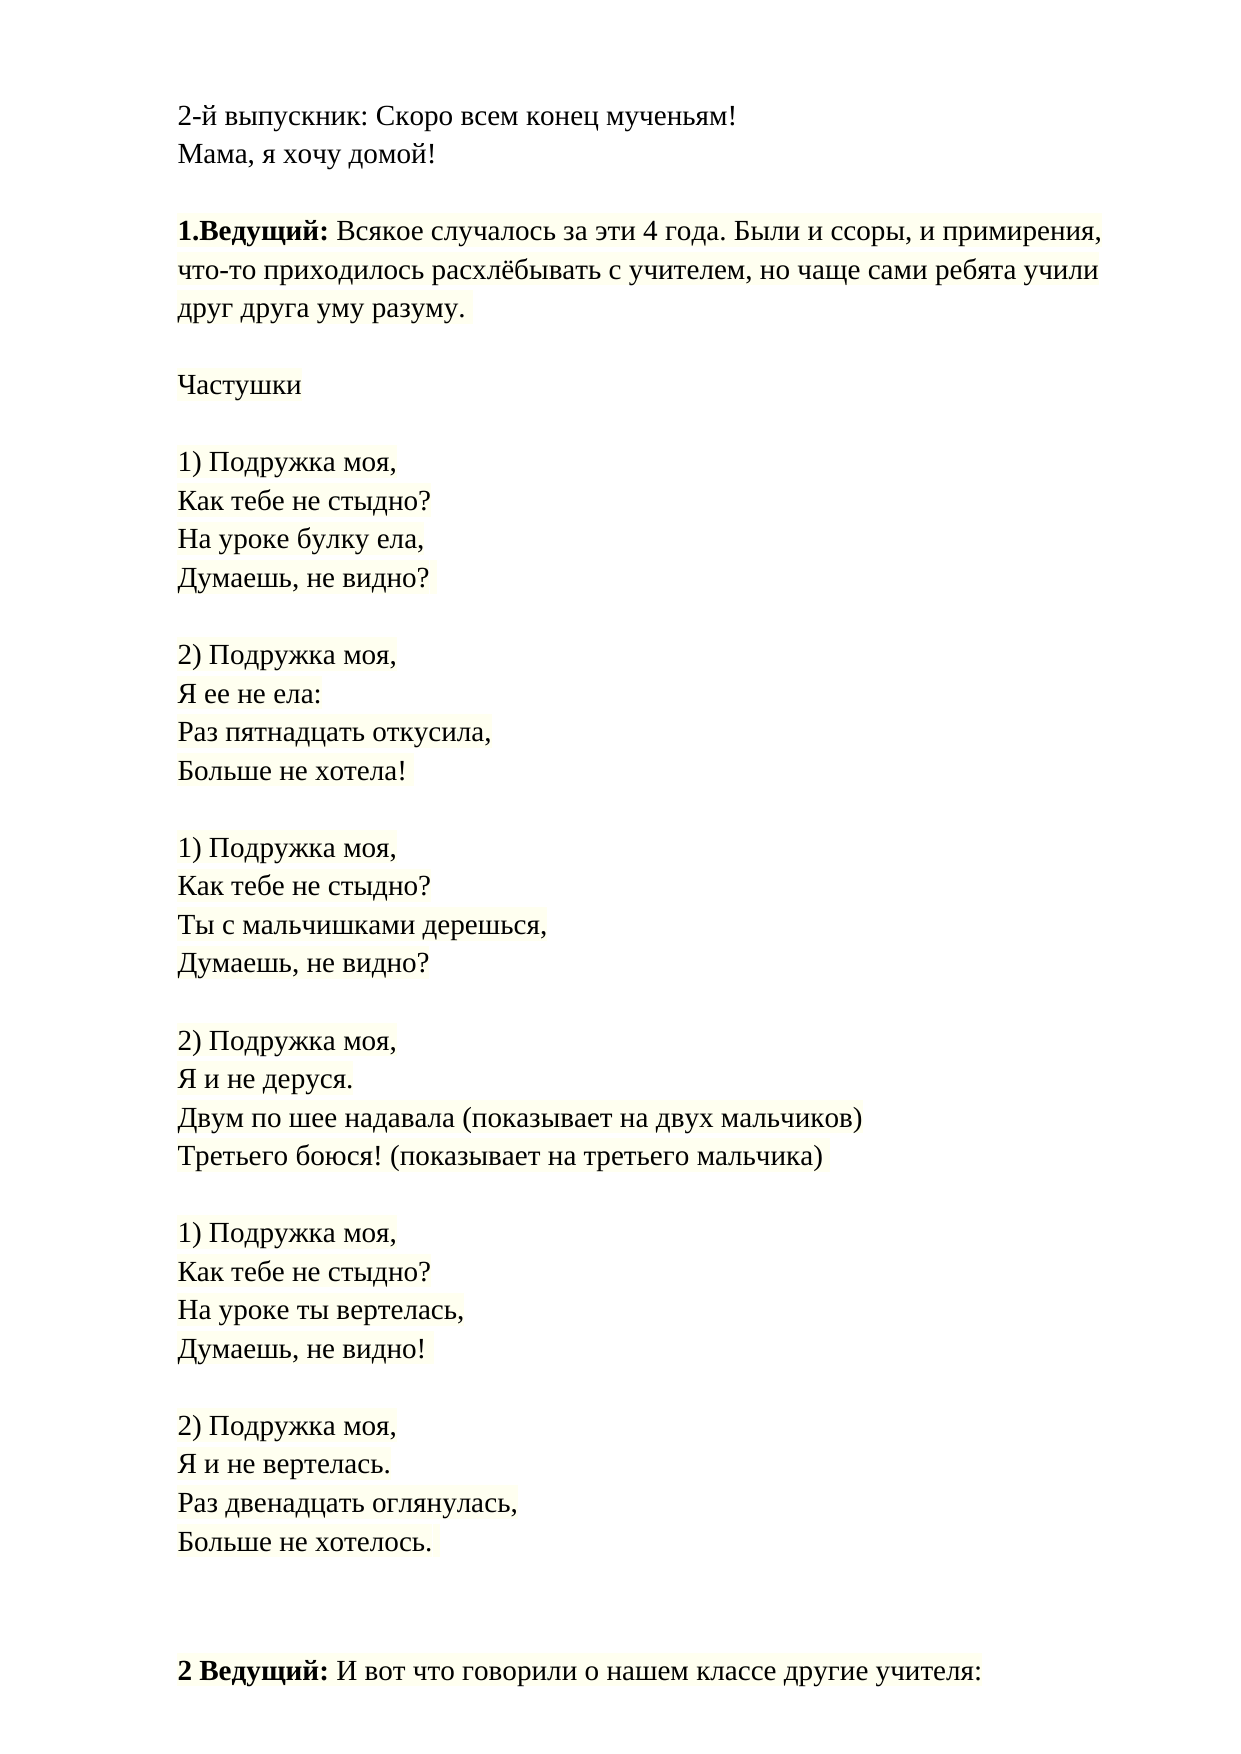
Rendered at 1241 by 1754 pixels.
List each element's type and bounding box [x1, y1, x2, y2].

text [177, 1614, 1152, 1686]
text [177, 59, 1152, 1589]
